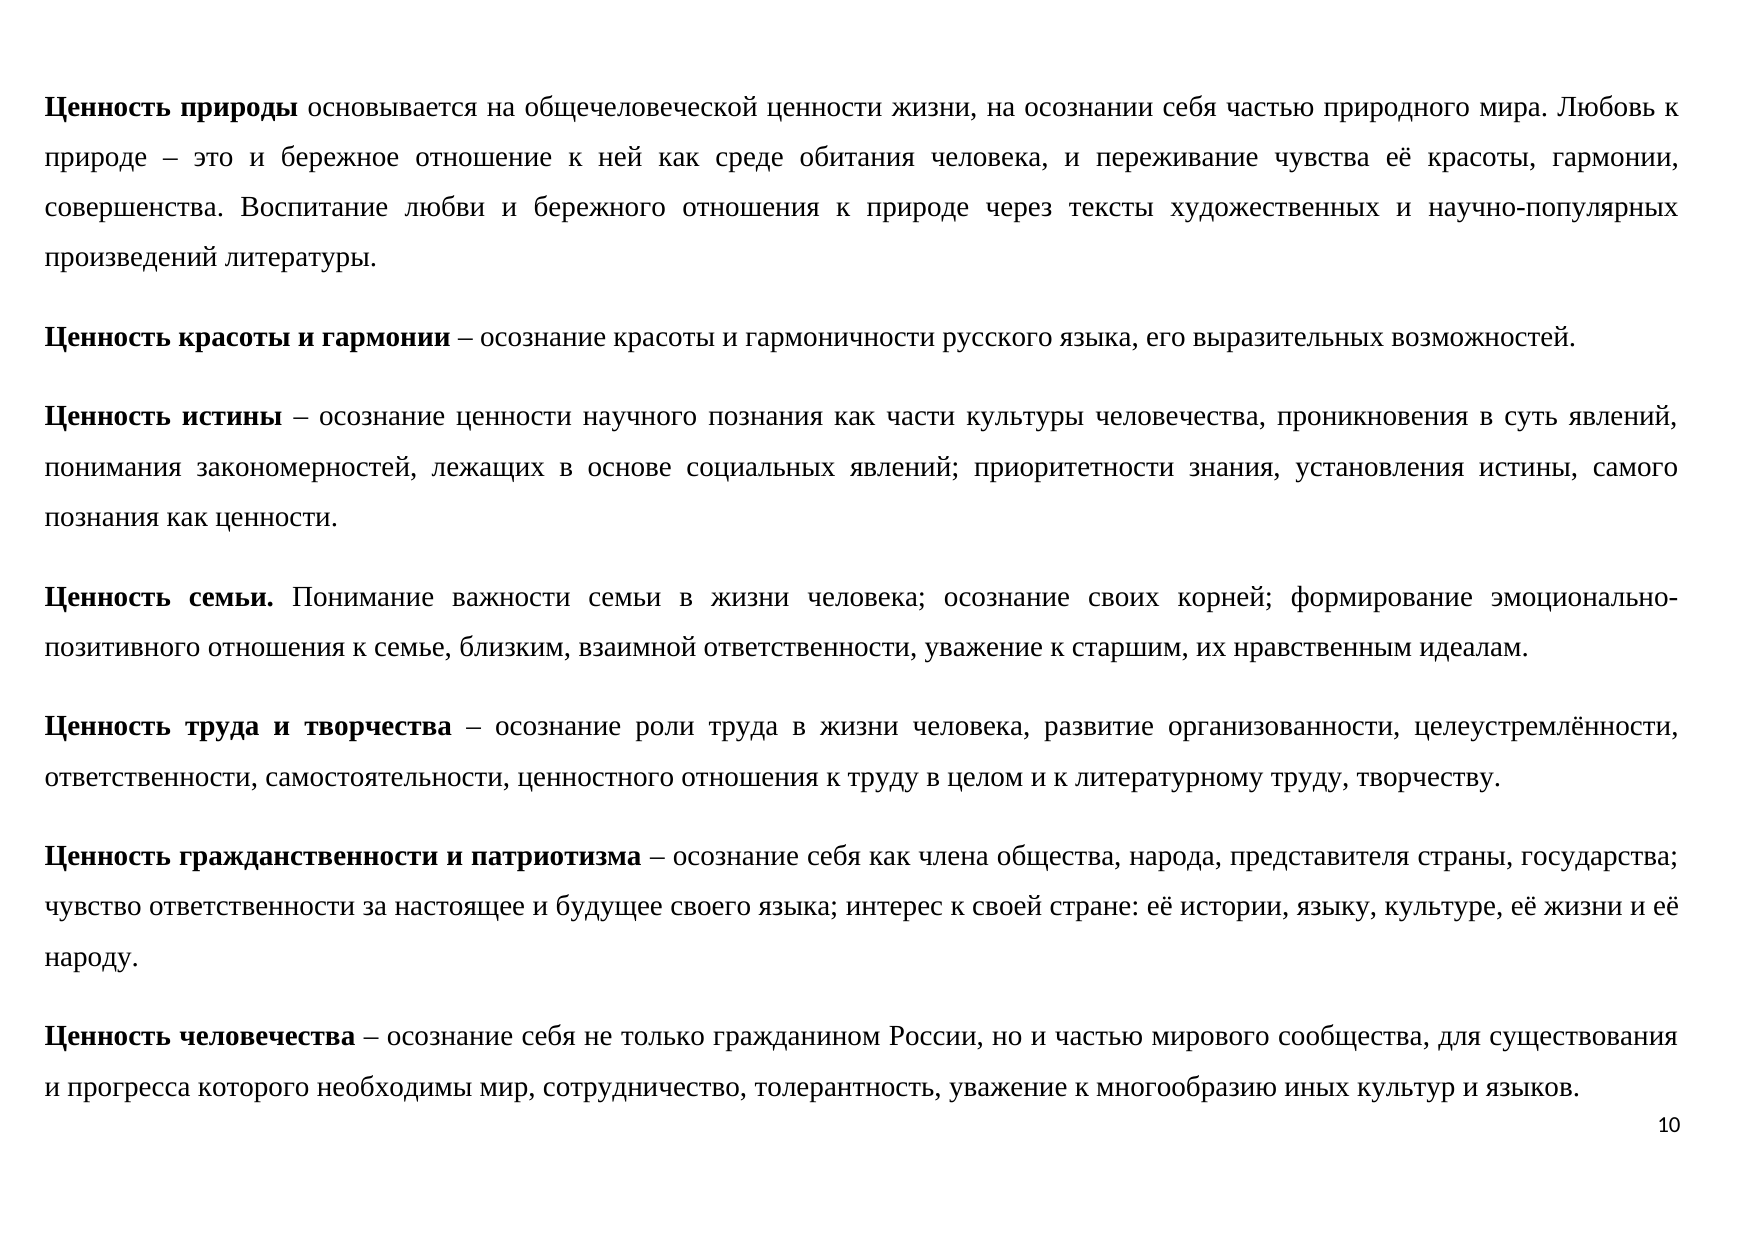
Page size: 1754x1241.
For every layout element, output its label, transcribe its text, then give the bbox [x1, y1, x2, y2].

text Ценность человечества – осознание себя не только гражданином России, но и частью мирового сообщества, для существования и прогресса которого необходимы мир, сотрудничество, толерантность, уважение к многообразию иных культур и языков. [44, 1018, 1680, 1102]
text Ценность красоты и гармонии – осознание красоты и гармоничности русского языка, его выразительных возможностей. [44, 319, 1680, 353]
text Ценность семьи. Понимание важности семьи в жизни человека; осознание своих корней; формирование эмоционально-позитивного отношения к семье, близким, взаимной ответственности, уважение к старшим, их нравственным идеалам. [44, 579, 1680, 662]
text Ценность труда и творчества – осознание роли труда в жизни человека, развитие организованности, целеустремлённости, ответственности, самостоятельности, ценностного отношения к труду в целом и к литературному труду, творчеству. [44, 708, 1680, 792]
text Ценность истины – осознание ценности научного познания как части культуры человечества, проникновения в суть явлений, понимания закономерностей, лежащих в основе социальных явлений; приоритетности знания, установления истины, самого познания как ценности. [44, 398, 1680, 533]
text Ценность природы основывается на общечеловеческой ценности жизни, на осознании себя частью природного мира. Любовь к природе – это и бережное отношение к ней как среде обитания человека, и переживание чувства её красоты, гармонии, совершенства. Воспитание любви и бережного отношения к природе через тексты художественных и научно-популярных произведений литературы. [44, 89, 1680, 273]
text Ценность гражданственности и патриотизма – осознание себя как члена общества, народа, представителя страны, государства; чувство ответственности за настоящее и будущее своего языка; интерес к своей стране: её истории, языку, культуре, её жизни и её народу. [44, 838, 1680, 972]
